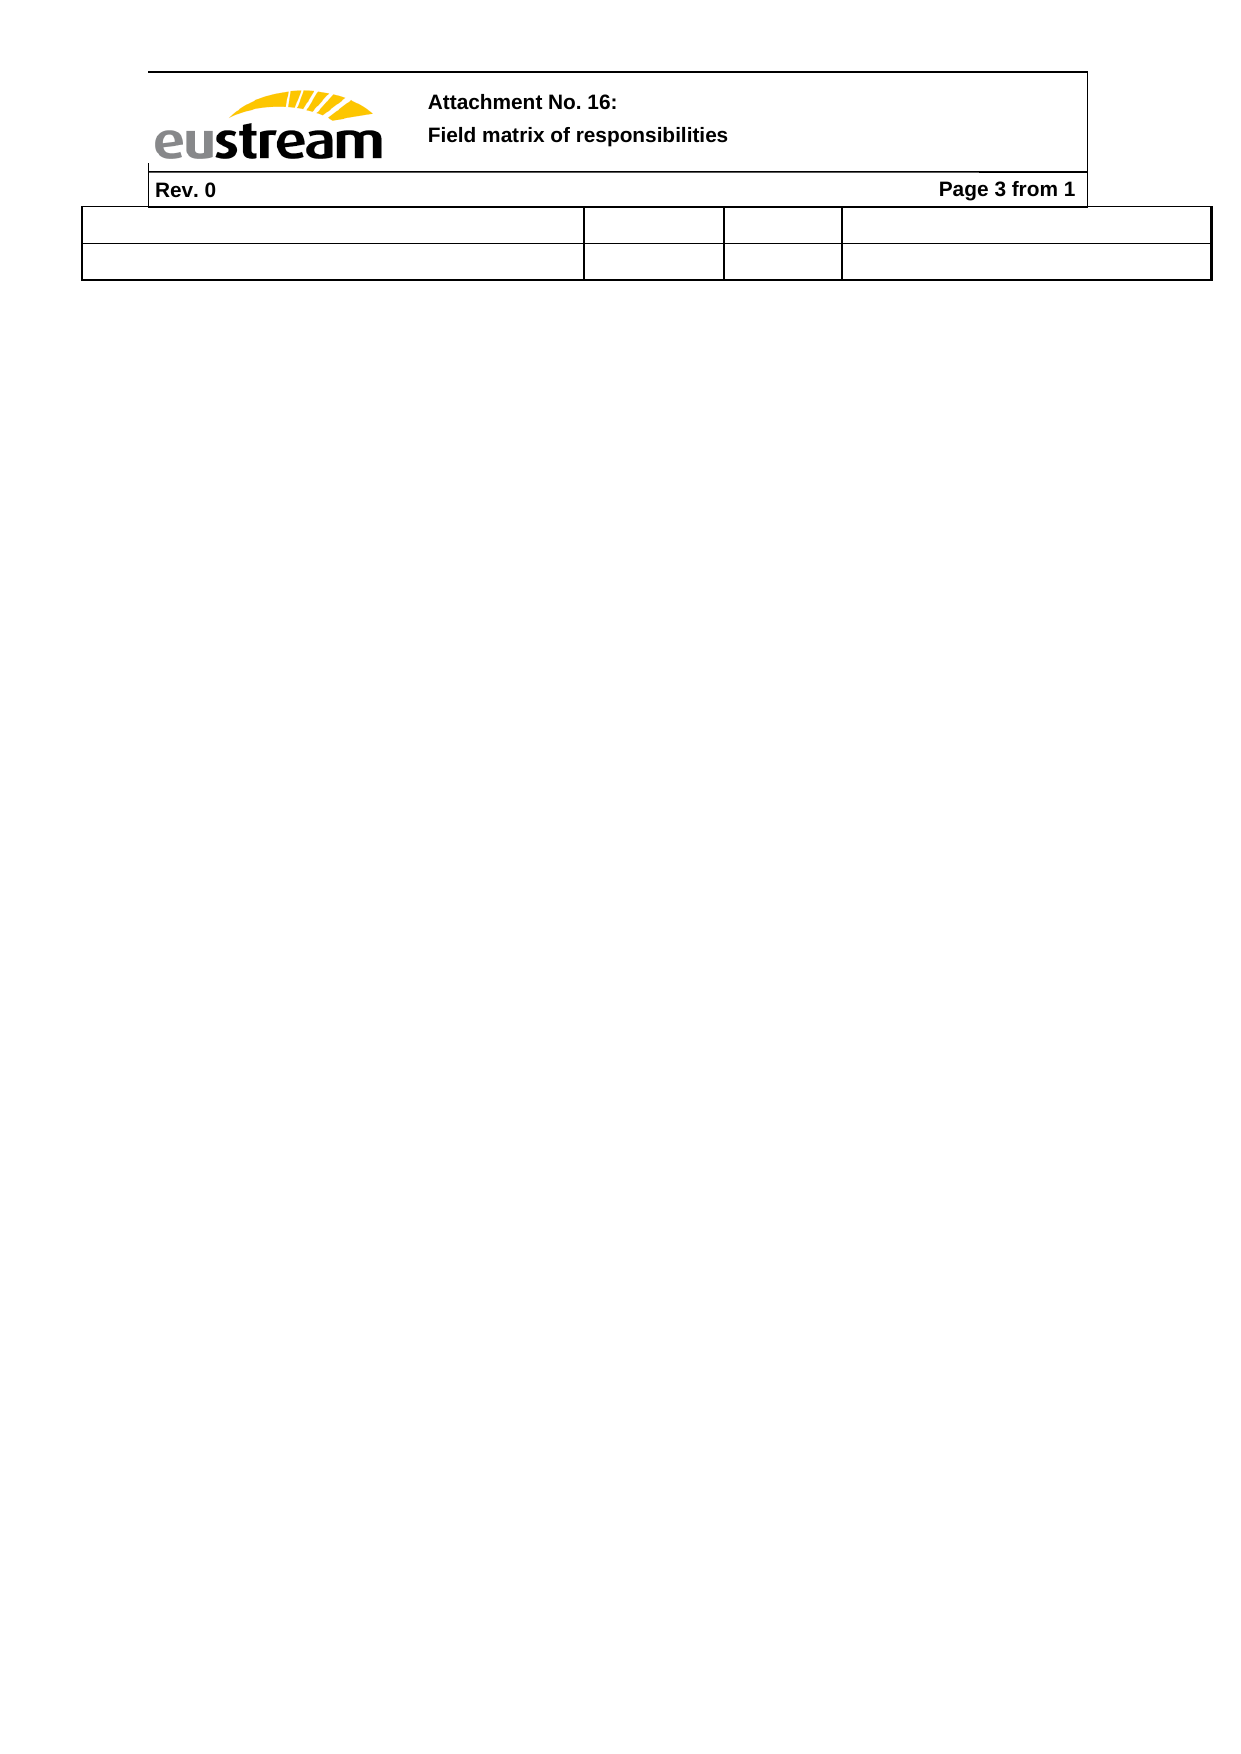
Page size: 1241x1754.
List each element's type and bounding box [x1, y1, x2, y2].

table_cell [725, 207, 841, 243]
table_cell [585, 207, 723, 243]
table_cell [843, 244, 1210, 279]
table_cell [83, 244, 583, 279]
picture [147, 73, 387, 163]
table_cell [83, 207, 583, 243]
table_cell [843, 207, 1210, 243]
table_cell [585, 244, 723, 279]
table_cell [725, 244, 841, 279]
